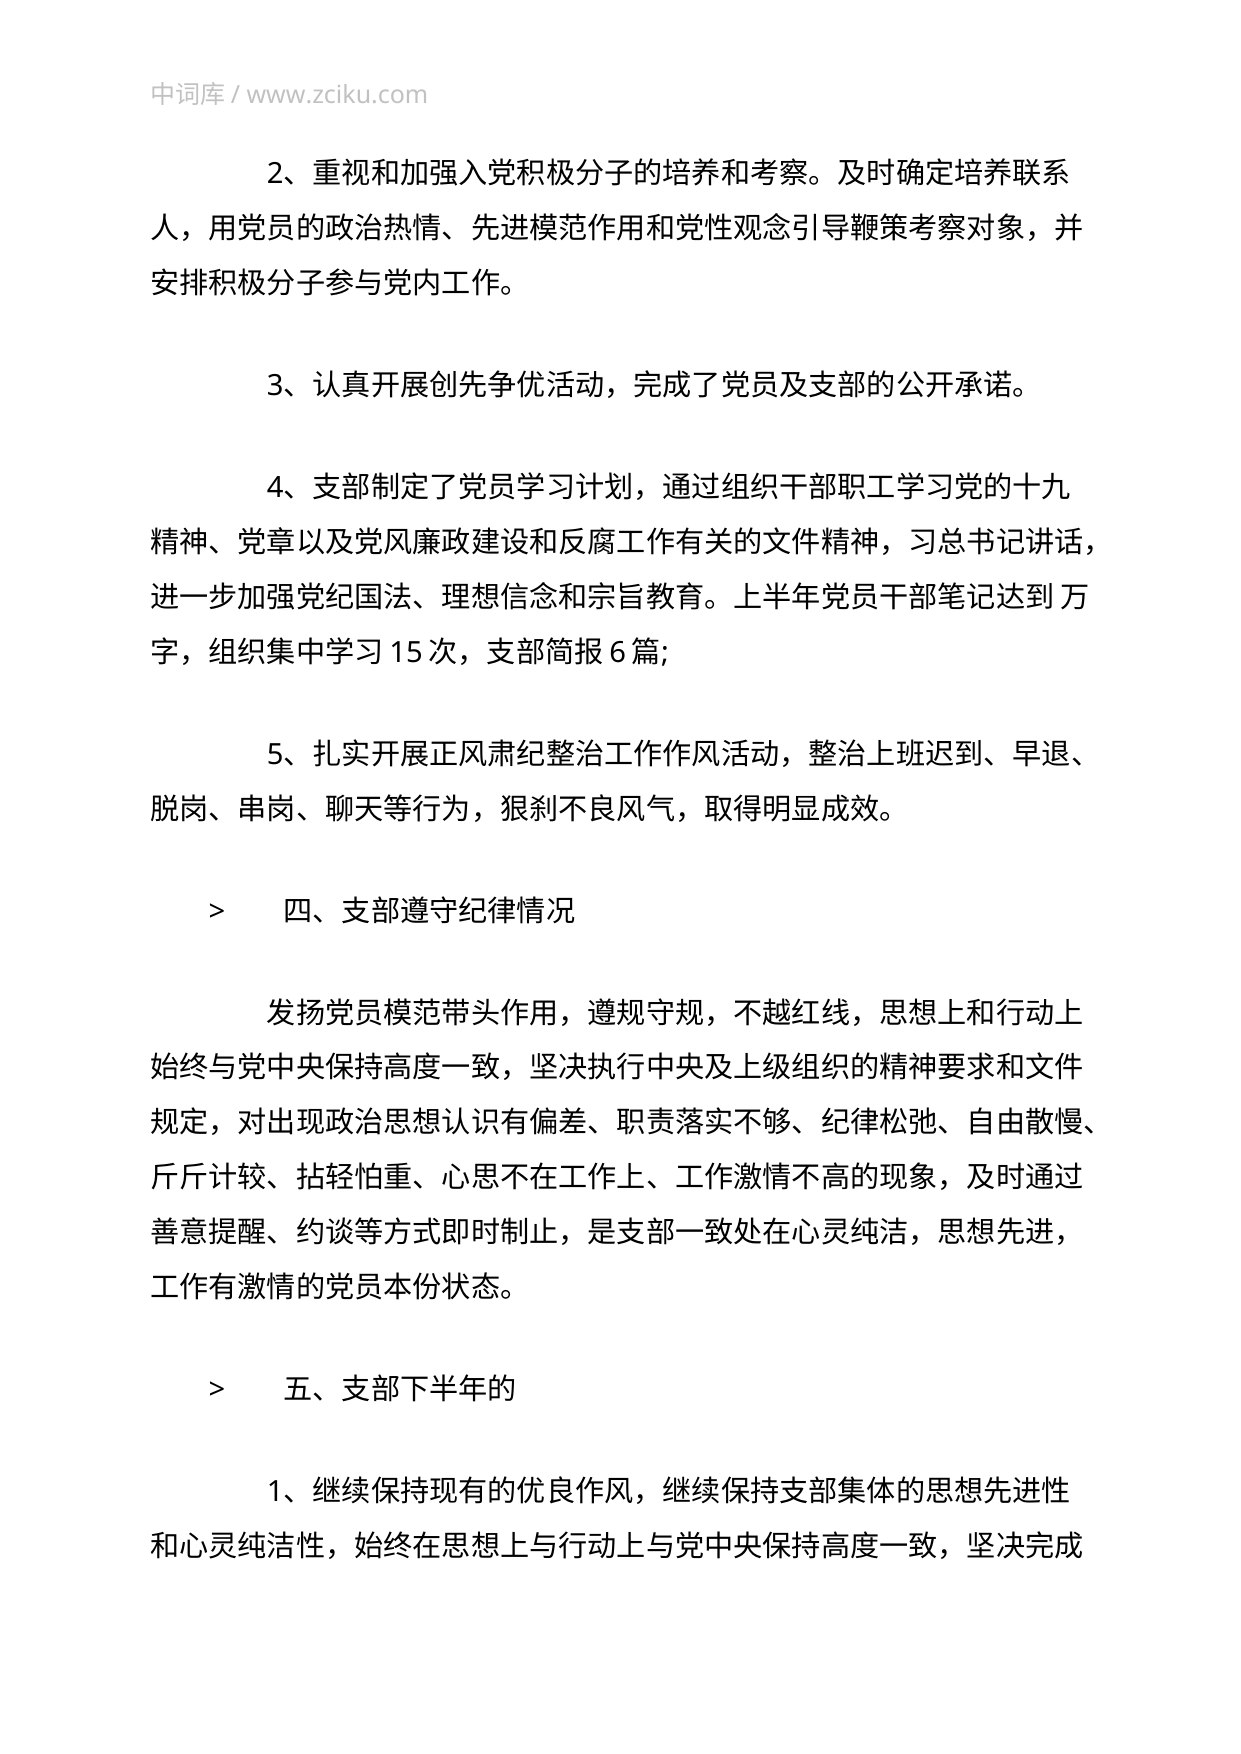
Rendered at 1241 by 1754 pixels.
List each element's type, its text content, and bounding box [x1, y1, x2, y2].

text 发扬党员模范带头作用，遵规守规，不越红线，思想上和行动上始终与党中央保持高度一致，坚决执行中央及上级组织的精神要求和文件规定，对出现政治思想认识有偏差、职责落实不够、纪律松弛、自由散慢、斤斤计较、拈轻怕重、心思不在工作上、工作激情不高的现象，及时通过善意提醒、约谈等方式即时制止，是支部一致处在心灵纯洁，思想先进，工作有激情的党员本份状态。 [150, 989, 1090, 1306]
text 5、扎实开展正风肃纪整治工作作风活动，整治上班迟到、早退、脱岗、串岗、聊天等行为，狠刹不良风气，取得明显成效。 [150, 730, 1090, 828]
text 2、重视和加强入党积极分子的培养和考察。及时确定培养联系人，用党员的政治热情、先进模范作用和党性观念引导鞭策考察对象，并安排积极分子参与党内工作。 [150, 150, 1090, 302]
text > 四、支部遵守纪律情况 [150, 887, 1090, 929]
text 3、认真开展创先争优活动，完成了党员及支部的公开承诺。 [150, 362, 1090, 404]
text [150, 1467, 1090, 1565]
text 4、支部制定了党员学习计划，通过组织干部职工学习党的十九精神、党章以及党风廉政建设和反腐工作有关的文件精神，习总书记讲话，进一步加强党纪国法、理想信念和宗旨教育。上半年党员干部笔记达到 万字，组织集中学习15次，支部简报6篇; [150, 464, 1090, 671]
text > 五、支部下半年的 [150, 1365, 1090, 1408]
